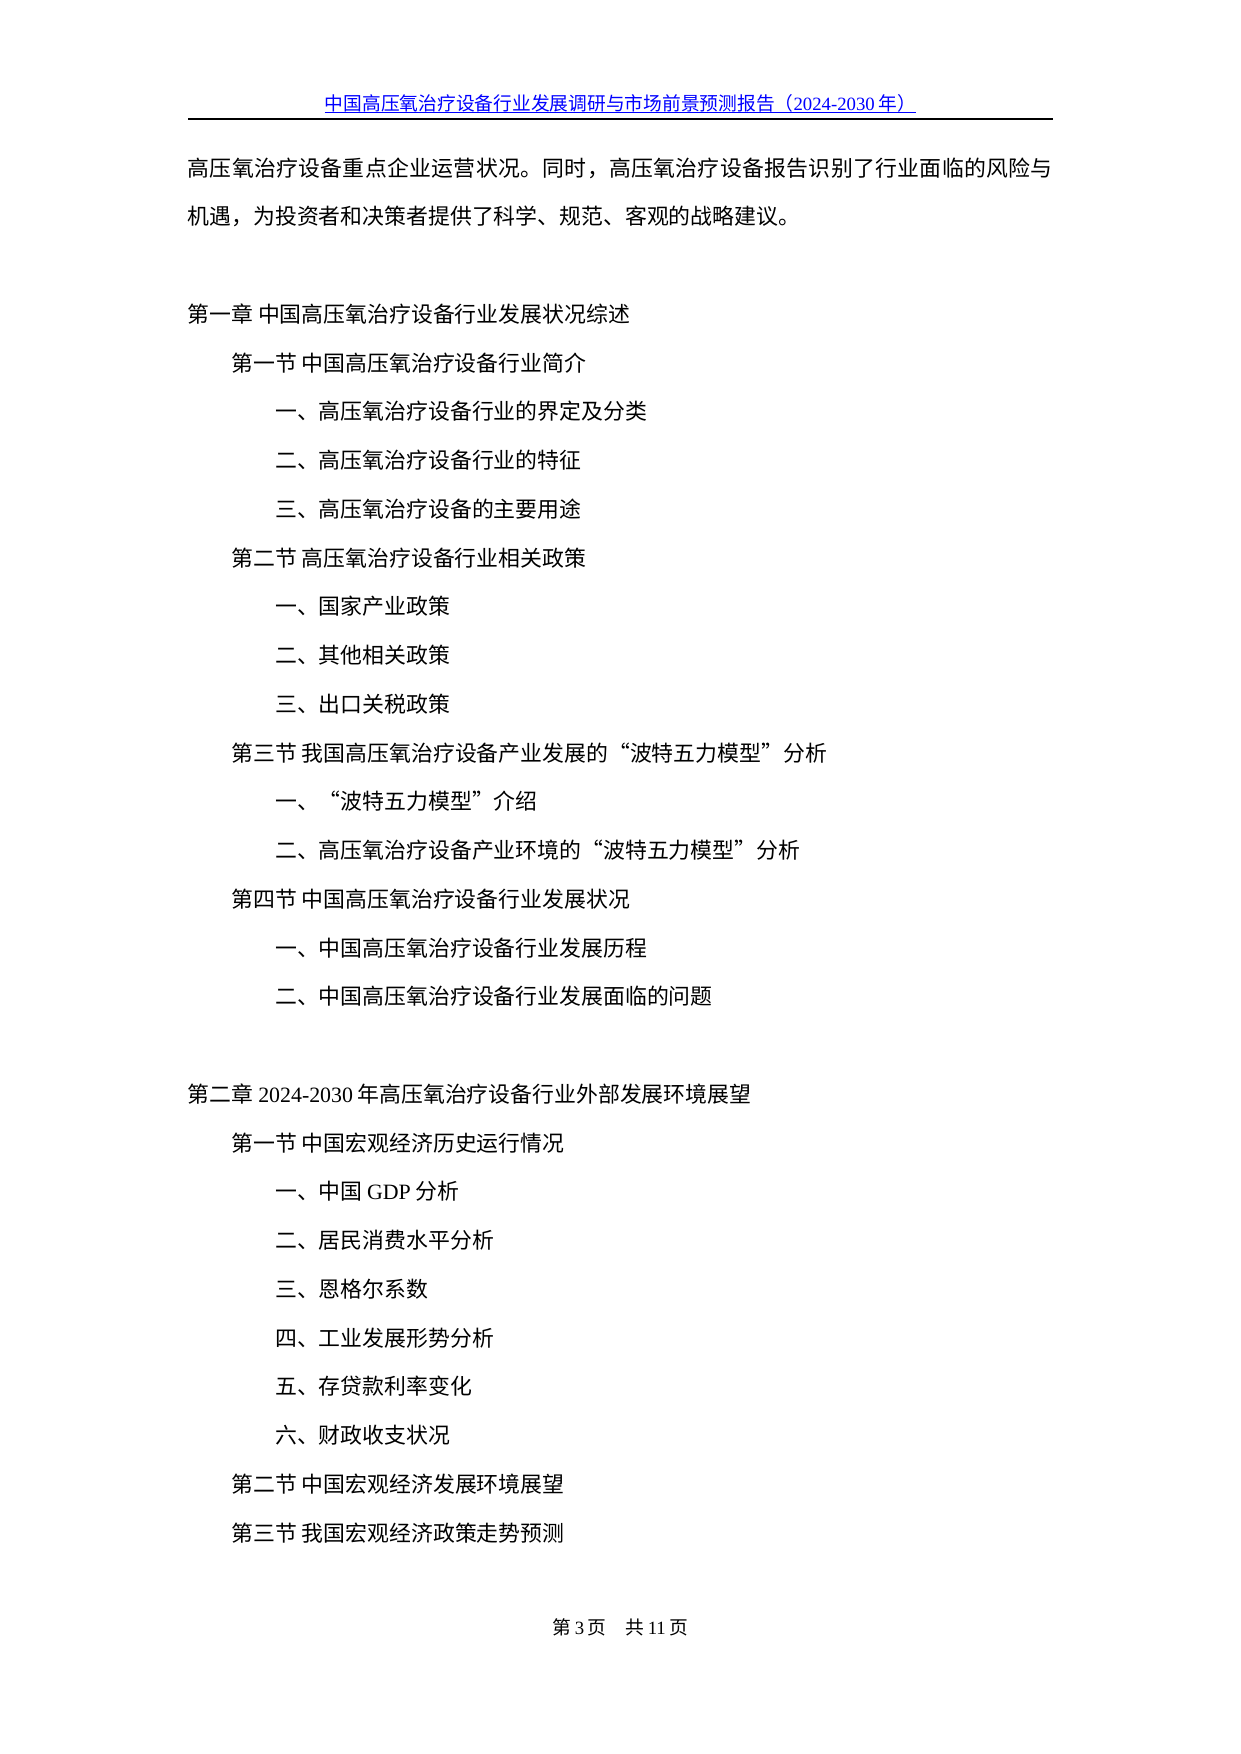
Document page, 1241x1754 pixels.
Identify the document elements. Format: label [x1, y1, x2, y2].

text [187, 150, 1053, 1548]
